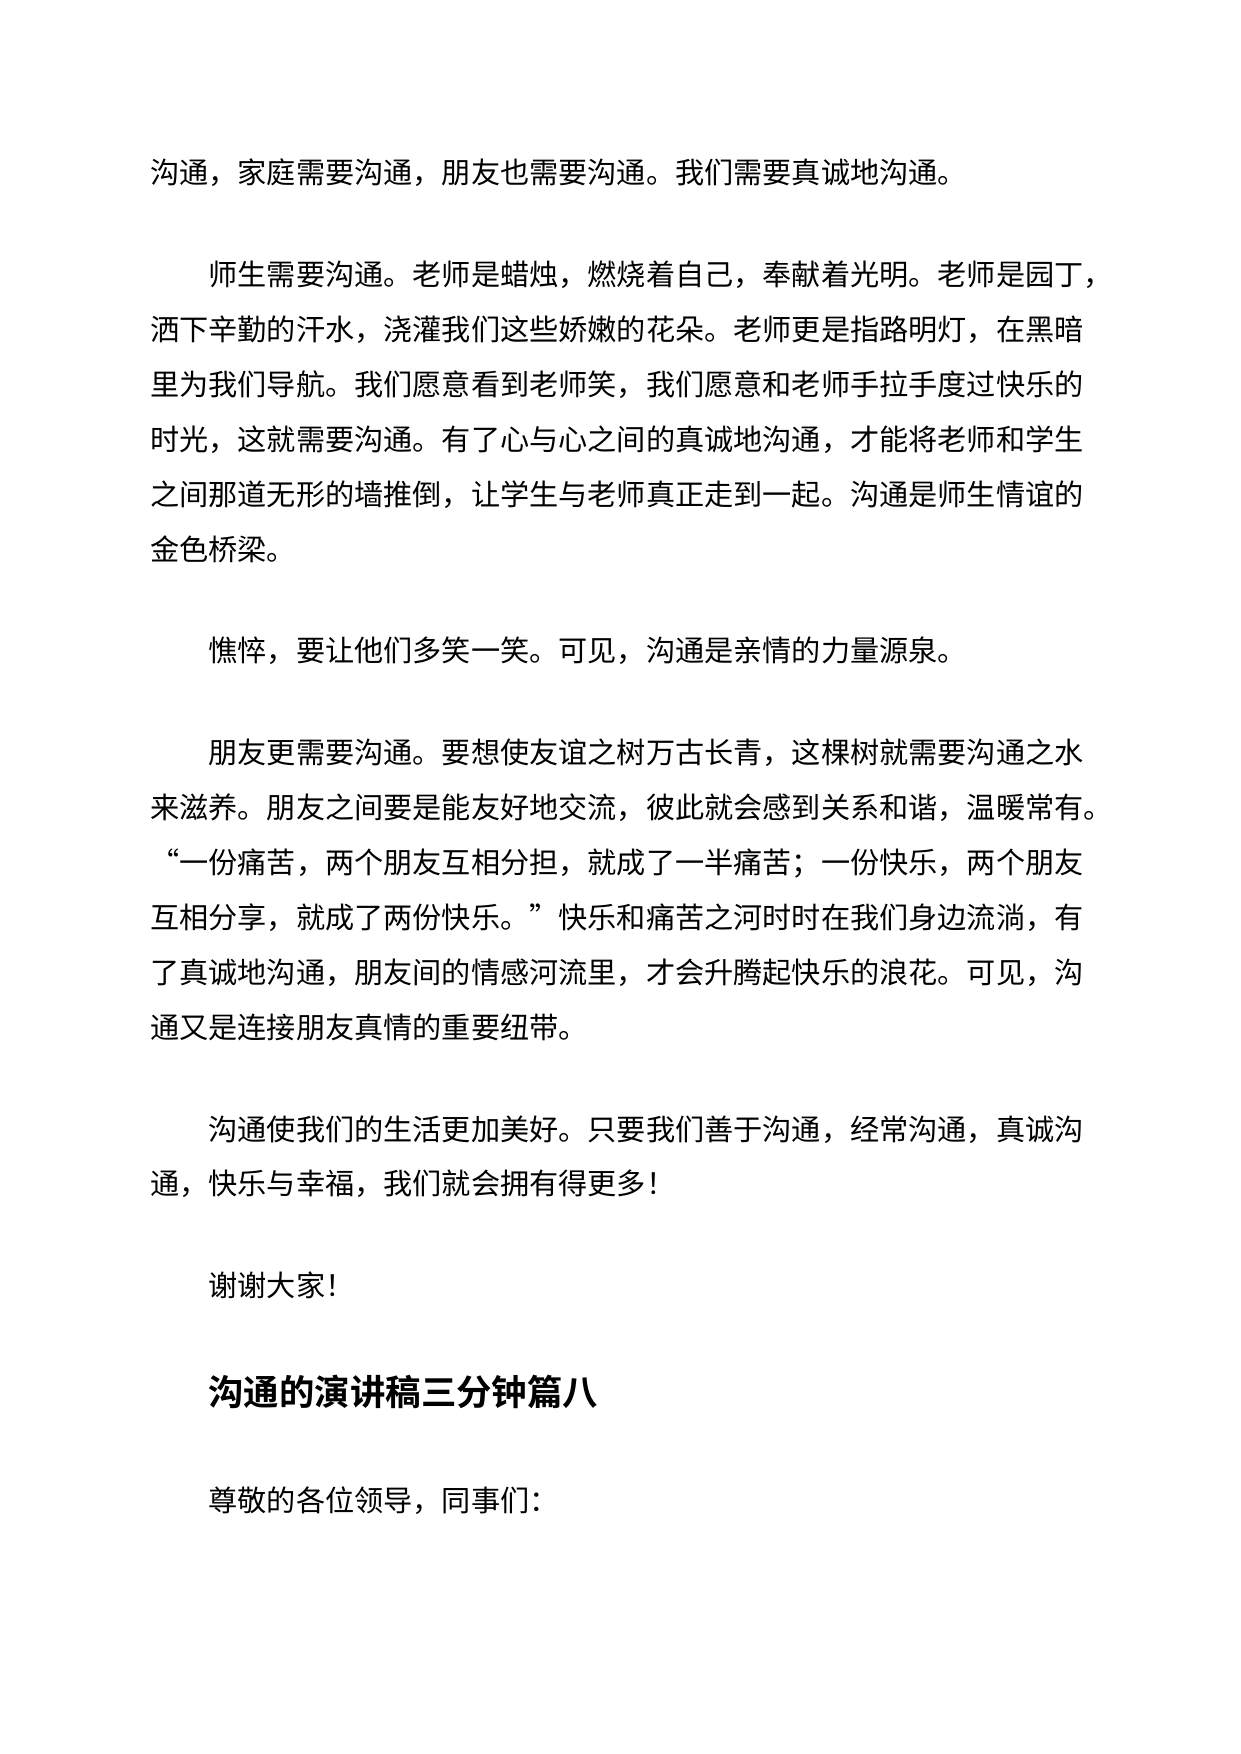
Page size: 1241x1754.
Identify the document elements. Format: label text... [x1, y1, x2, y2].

text 沟通的演讲稿三分钟篇八 [150, 1364, 1090, 1416]
text 尊敬的各位领导，同事们： [150, 1478, 1090, 1520]
text 朋友更需要沟通。要想使友谊之树万古长青，这棵树就需要沟通之水来滋养。朋友之间要是能友好地交流，彼此就会感到关系和谐，温暖常有。“一份痛苦，两个朋友互相分担，就成了一半痛苦；一份快乐，两个朋友互相分享，就成了两份快乐。”快乐和痛苦之河时时在我们身边流淌，有了真诚地沟通，朋友间的情感河流里，才会升腾起快乐的浪花。可见，沟通又是连接朋友真情的重要纽带。 [150, 730, 1090, 1047]
text 沟通使我们的生活更加美好。只要我们善于沟通，经常沟通，真诚沟通，快乐与幸福，我们就会拥有得更多！ [150, 1106, 1090, 1203]
text 憔悴，要让他们多笑一笑。可见，沟通是亲情的力量源泉。 [150, 628, 1090, 670]
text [150, 150, 1090, 192]
text 师生需要沟通。老师是蜡烛，燃烧着自己，奉献着光明。老师是园丁，洒下辛勤的汗水，浇灌我们这些娇嫩的花朵。老师更是指路明灯，在黑暗里为我们导航。我们愿意看到老师笑，我们愿意和老师手拉手度过快乐的时光，这就需要沟通。有了心与心之间的真诚地沟通，才能将老师和学生之间那道无形的墙推倒，让学生与老师真正走到一起。沟通是师生情谊的金色桥梁。 [150, 252, 1090, 568]
text 谢谢大家！ [150, 1263, 1090, 1305]
